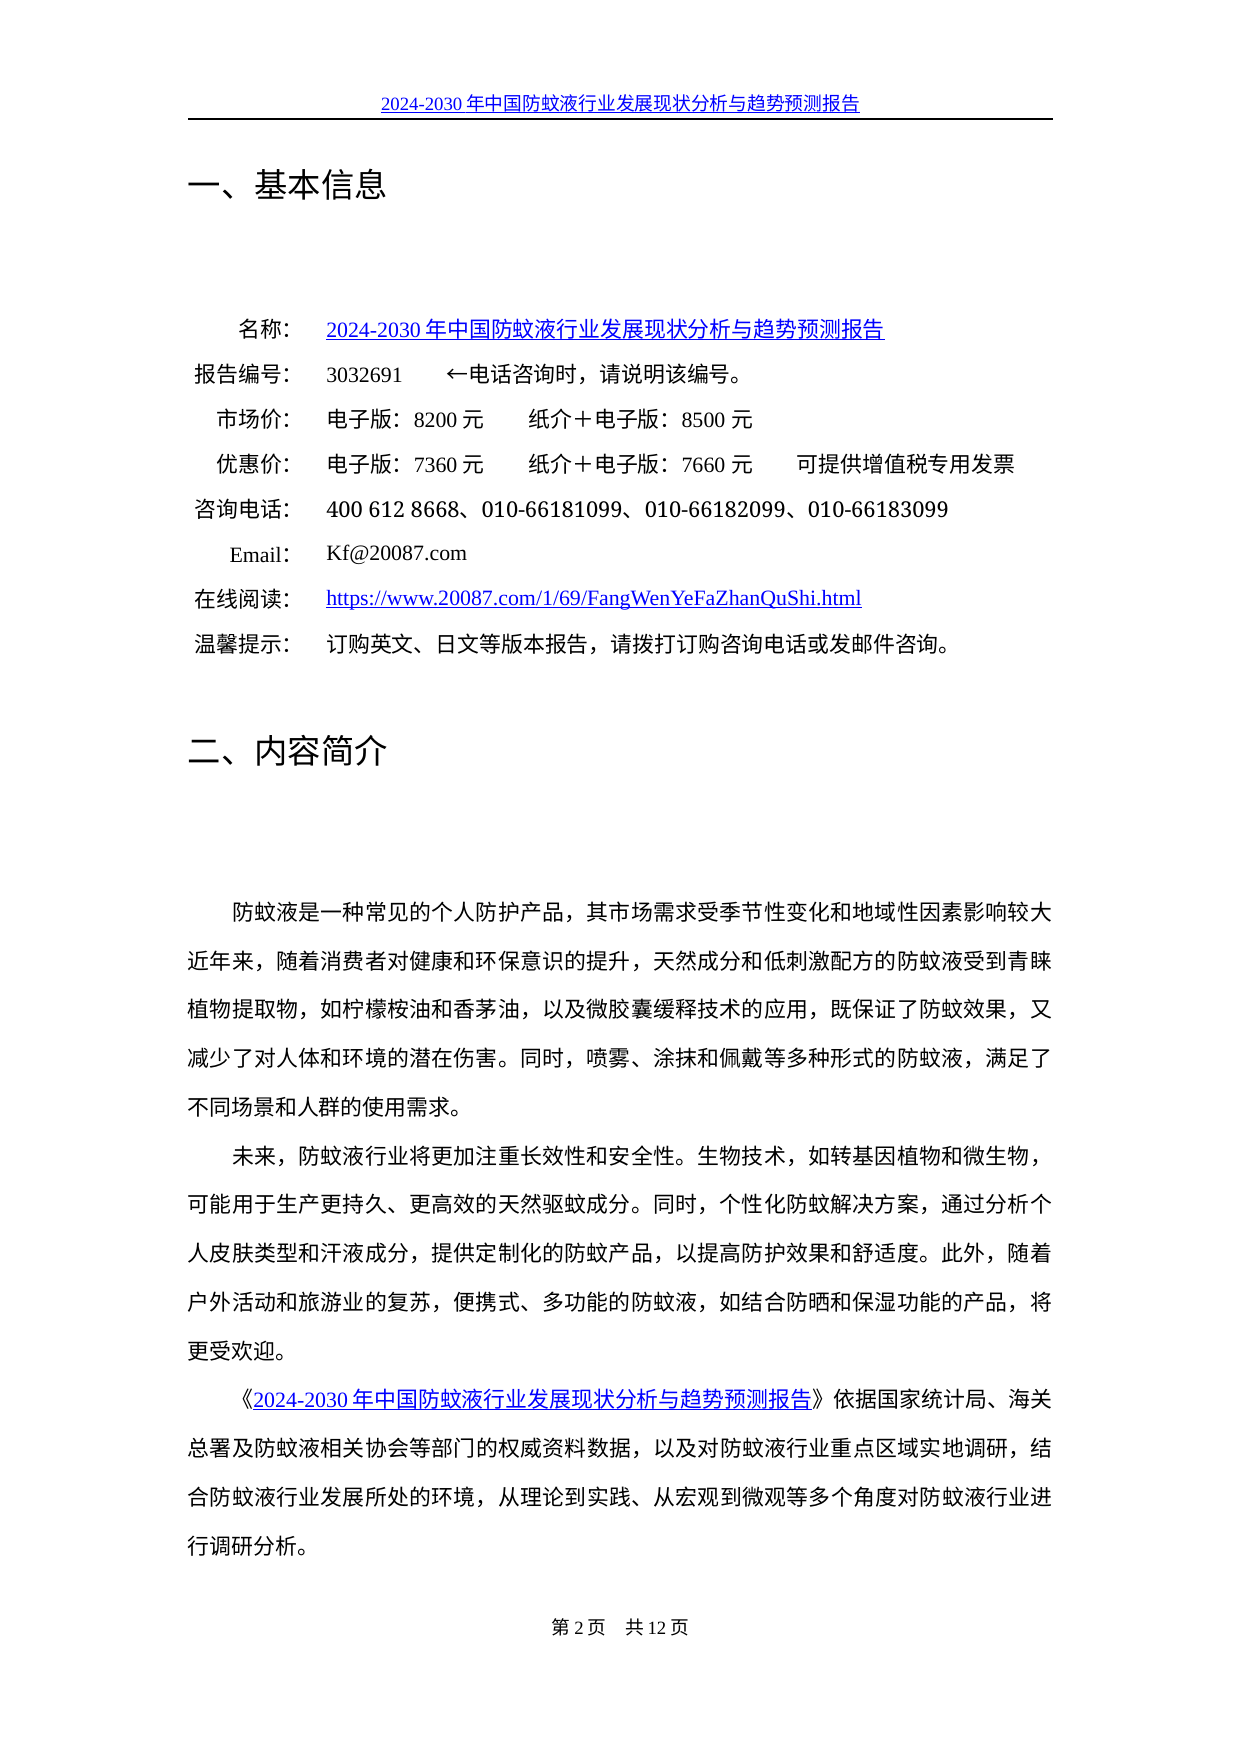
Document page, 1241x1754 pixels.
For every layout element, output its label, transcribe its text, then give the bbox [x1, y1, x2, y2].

table_cell Kf@20087.com [315, 537, 1073, 582]
table_cell 市场价： [167, 402, 315, 447]
table_cell 电子版：8200 元 纸介＋电子版：8500 元 [315, 402, 1073, 447]
table_cell 3032691 ←电话咨询时，请说明该编号。 [315, 357, 1073, 402]
table_header 2024-2030年中国防蚊液行业发展现状分析与趋势预测报告 [315, 312, 1073, 357]
table_cell 订购英文、日文等版本报告，请拨打订购咨询电话或发邮件咨询。 [315, 627, 1073, 672]
title 二、内容简介 [187, 717, 1053, 782]
table_cell Email： [167, 537, 315, 582]
table_header 名称： [167, 312, 315, 357]
table_cell 咨询电话： [167, 492, 315, 537]
table_cell 电子版：7360 元 纸介＋电子版：7660 元 可提供增值税专用发票 [315, 447, 1073, 492]
title 一、基本信息 [187, 150, 1053, 215]
table_cell 温馨提示： [167, 627, 315, 672]
table_cell 在线阅读： [167, 582, 315, 627]
table_cell 400 612 8668、010-66181099、010-66182099、010-66183099 [315, 492, 1073, 537]
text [187, 894, 1053, 1561]
table_cell [315, 582, 1073, 627]
table_cell 优惠价： [167, 447, 315, 492]
table_cell 报告编号： [167, 357, 315, 402]
